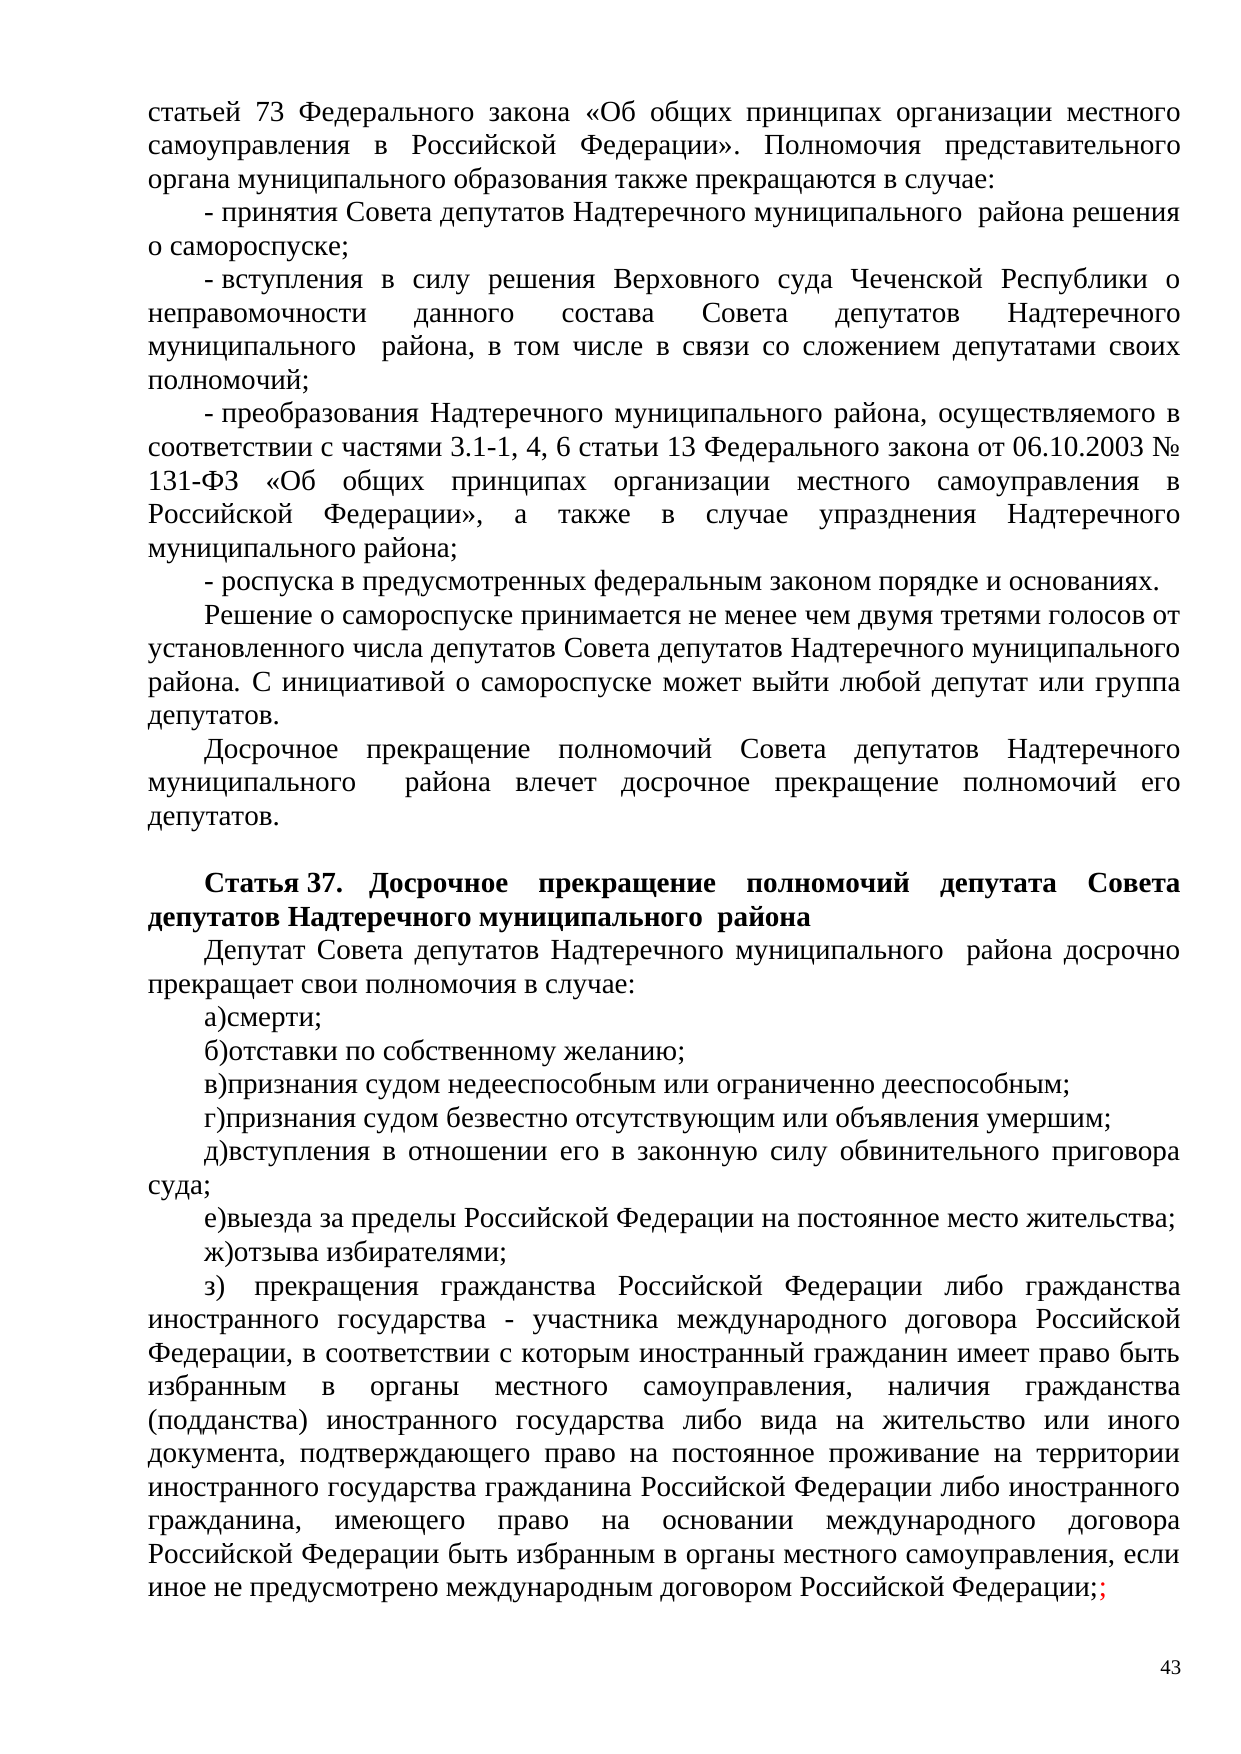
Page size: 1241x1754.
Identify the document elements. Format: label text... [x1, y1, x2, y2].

list вступления в силу решения Верховного суда Чеченской Республики о неправомочности данного состава Совета депутатов Надтеречного муниципального района, в том числе в связи со сложением депутатами своих полномочий; [148, 261, 1181, 396]
text Депутат Совета депутатов Надтеречного муниципального района досрочно прекращает свои полномочия в случае: [148, 932, 1181, 999]
text Статья 37. Досрочное прекращение полномочий депутата Совета депутатов Надтеречного муниципального района [148, 865, 1181, 932]
text - роспуска в предусмотренных федеральным законом порядке и основаниях. [148, 563, 1181, 597]
text а)смерти; [148, 999, 1181, 1033]
list принятия Совета депутатов Надтеречного муниципального района решения о самороспуске; [148, 194, 1181, 261]
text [148, 94, 1181, 194]
list преобразования Надтеречного муниципального района, осуществляемого в соответствии с частями 3.1-1, 4, 6 статьи 13 Федерального закона от 06.10.2003 № 131-ФЗ «Об общих принципах организации местного самоуправления в Российской Федерации», а также в случае упразднения Надтеречного муниципального района; [148, 396, 1181, 563]
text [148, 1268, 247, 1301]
text е)выезда за пределы Российской Федерации на постоянное место жительства; [148, 1201, 1181, 1234]
text Досрочное прекращение полномочий Совета депутатов Надтеречного муниципального района влечет досрочное прекращение полномочий его депутатов. [148, 731, 1181, 832]
text г)признания судом безвестно отсутствующим или объявления умершим; [148, 1100, 1181, 1133]
text в)признания судом недееспособным или ограниченно дееспособным; [148, 1066, 1181, 1100]
text б)отставки по собственному желанию; [148, 1033, 1181, 1066]
text Решение о самороспуске принимается не менее чем двумя третями голосов от установленного числа депутатов Совета депутатов Надтеречного муниципального района. С инициативой о самороспуске может выйти любой депутат или группа депутатов. [148, 597, 1181, 731]
text ж)отзыва избирателями; [148, 1234, 1181, 1268]
text д)вступления в отношении его в законную силу обвинительного приговора суда; [148, 1133, 1181, 1201]
